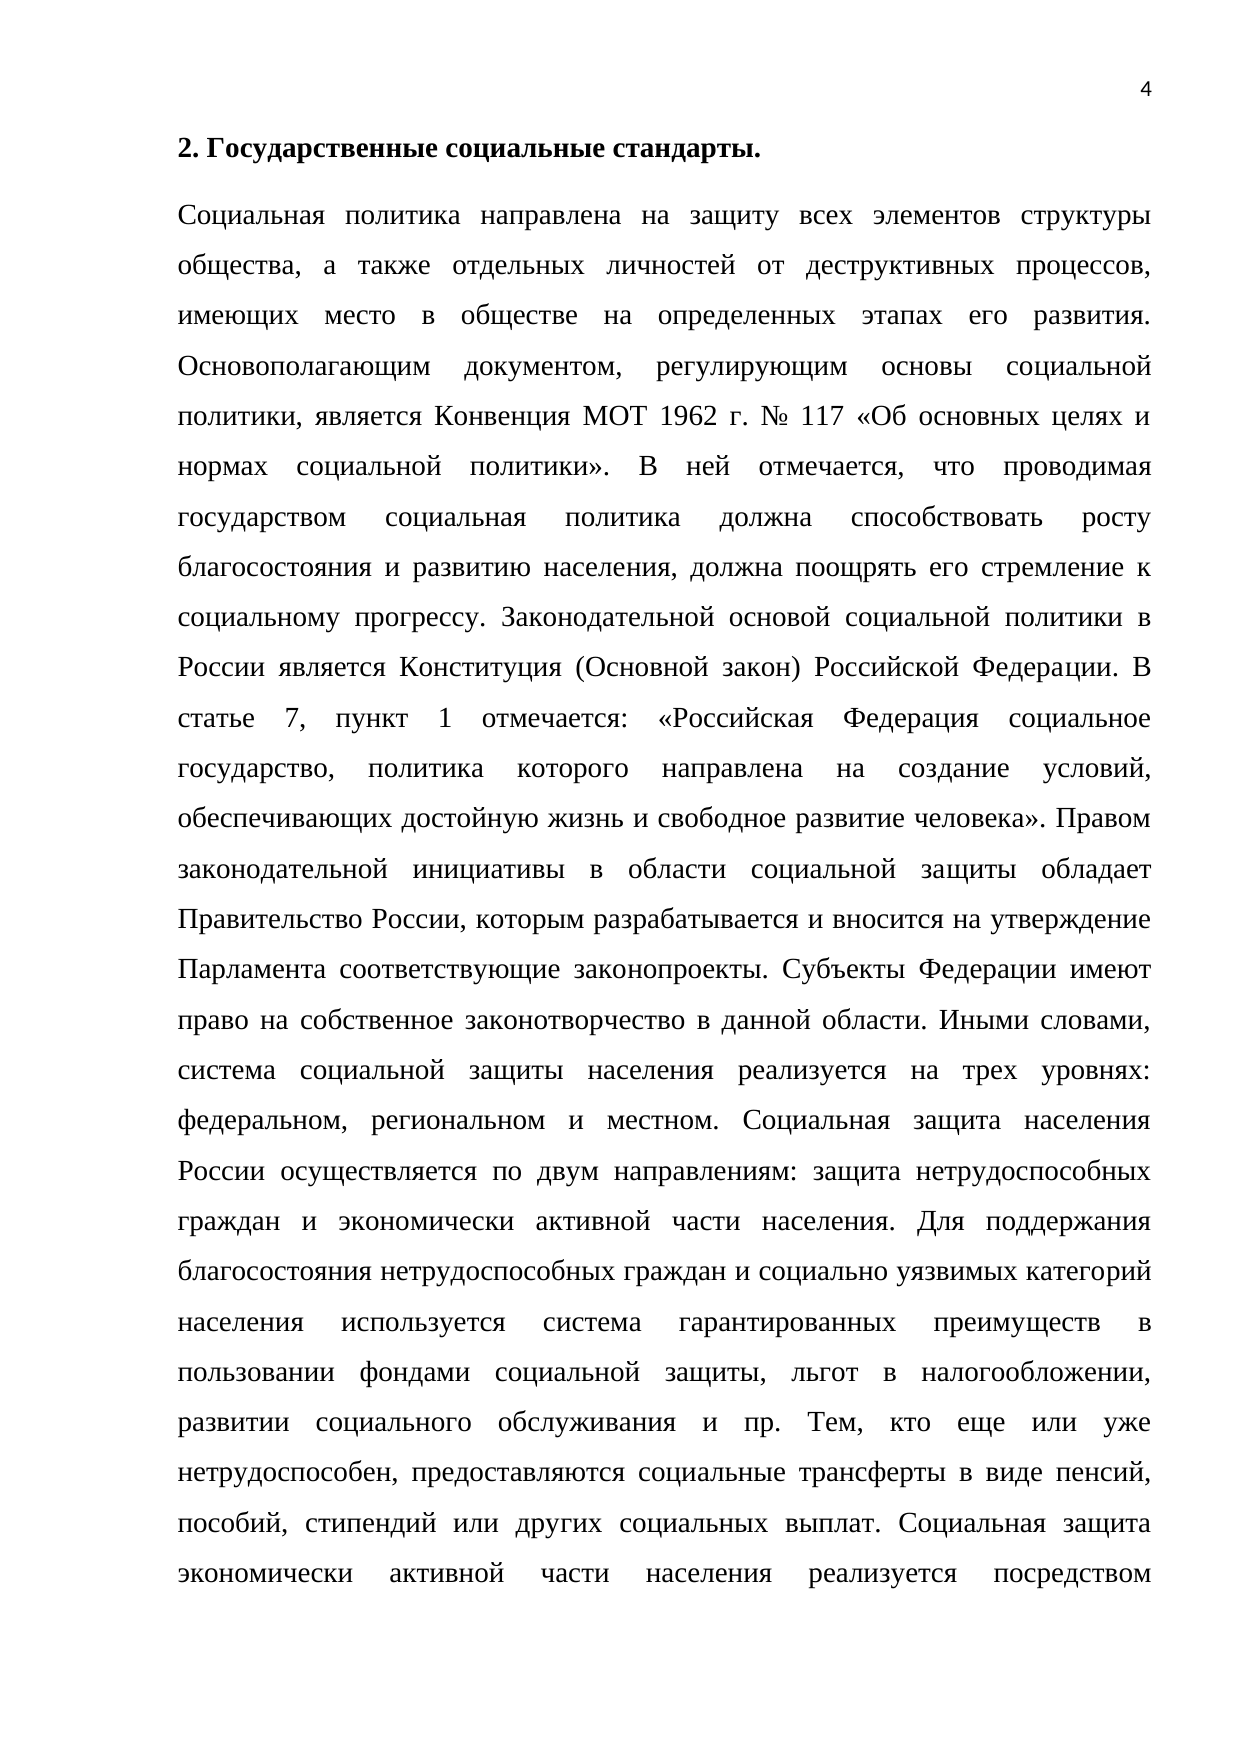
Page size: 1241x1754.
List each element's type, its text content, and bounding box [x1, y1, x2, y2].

text 2. Государственные социальные стандарты. [177, 130, 1152, 163]
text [177, 197, 1152, 1589]
